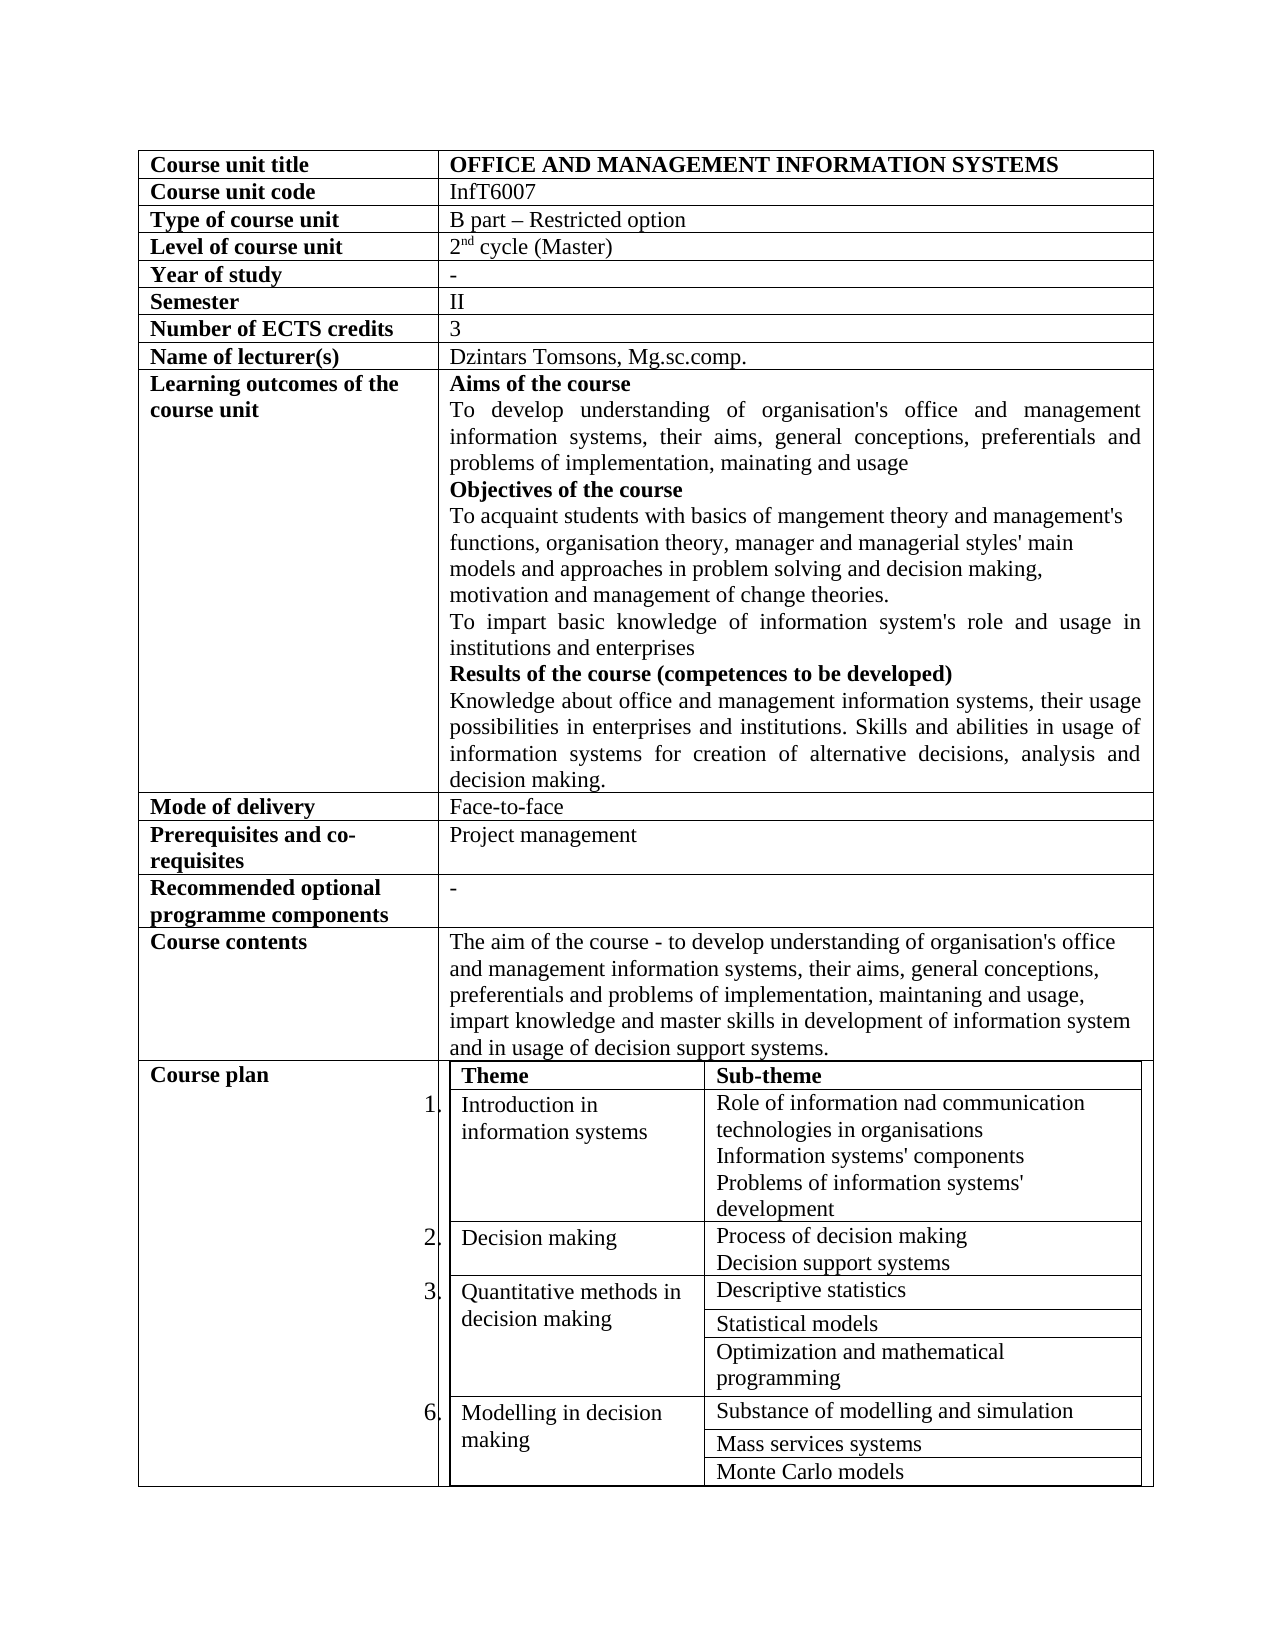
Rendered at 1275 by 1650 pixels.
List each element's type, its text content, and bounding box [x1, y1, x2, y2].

table_cell [705, 1458, 1141, 1485]
table_cell Semester [139, 288, 438, 314]
table_cell 3 [439, 315, 1153, 342]
table_cell Course plan [139, 1061, 438, 1486]
table_cell [705, 1222, 1141, 1275]
table_cell Dzintars Tomsons, Mg.sc.comp. [439, 343, 1153, 369]
table_cell The aim of the course - to develop understanding of organisation's office and management information systems, their aims, general conceptions, preferentials and problems of implementation, maintaning and usage, impart knowledge and master skills in development of information system and in usage of decision support systems. [439, 928, 1153, 1060]
table_cell [705, 1090, 1141, 1221]
table_cell Name of lecturer(s) [139, 343, 438, 369]
table_cell [451, 1090, 704, 1221]
table_cell Recommended optional programme components [139, 875, 438, 927]
table_cell [451, 1222, 704, 1275]
table_cell Mode of delivery [139, 793, 438, 820]
table_cell [705, 1062, 1141, 1089]
table_cell Face-to-face [439, 793, 1153, 820]
table_cell Project management [439, 821, 1153, 873]
table_cell Year of study [139, 261, 438, 287]
table_cell Learning outcomes of the course unit [139, 370, 438, 792]
table_cell - [439, 261, 1153, 287]
table_cell Level of course unit [139, 233, 438, 259]
table_cell Course unit code [139, 179, 438, 205]
table_cell Course contents [139, 928, 438, 1060]
table_cell B part – Restricted option [439, 206, 1153, 232]
table_cell [439, 1061, 449, 1486]
table_cell [705, 1430, 1141, 1457]
table_cell [451, 1397, 704, 1485]
table_cell Number of ECTS credits [139, 315, 438, 342]
table_cell II [439, 288, 1153, 314]
table_cell [705, 1310, 1141, 1337]
table_cell - [439, 875, 1153, 927]
table_cell InfT6007 [439, 179, 1153, 205]
table_cell [451, 1062, 704, 1089]
table_cell [705, 1338, 1141, 1396]
table_header Course unit title [139, 151, 438, 177]
table_cell [705, 1397, 1141, 1429]
table_header OFFICE AND MANAGEMENT INFORMATION SYSTEMS [439, 151, 1153, 177]
table_cell Aims of the course To develop understanding of organisation's office and management information systems, their aims, general conceptions, preferentials and problems of implementation, mainating and usage Objectives of the course To acquaint students with basics of mangement theory and management's functions, organisation theory, manager and managerial styles' main models and approaches in problem solving and decision making, motivation and management of change theories. To impart basic knowledge of information system's role and usage in institutions and enterprises Results of the course (competences to be developed) Knowledge about office and management information systems, their usage possibilities in enterprises and institutions. Skills and abilities in usage of information systems for creation of alternative decisions, analysis and decision making. [439, 370, 1153, 792]
table_cell Prerequisites and co-requisites [139, 821, 438, 873]
table_cell [705, 1276, 1141, 1309]
table_cell 2nd cycle (Master) [439, 233, 1153, 259]
table_cell Type of course unit [139, 206, 438, 232]
table_cell [451, 1276, 704, 1396]
table_cell [1142, 1061, 1153, 1486]
